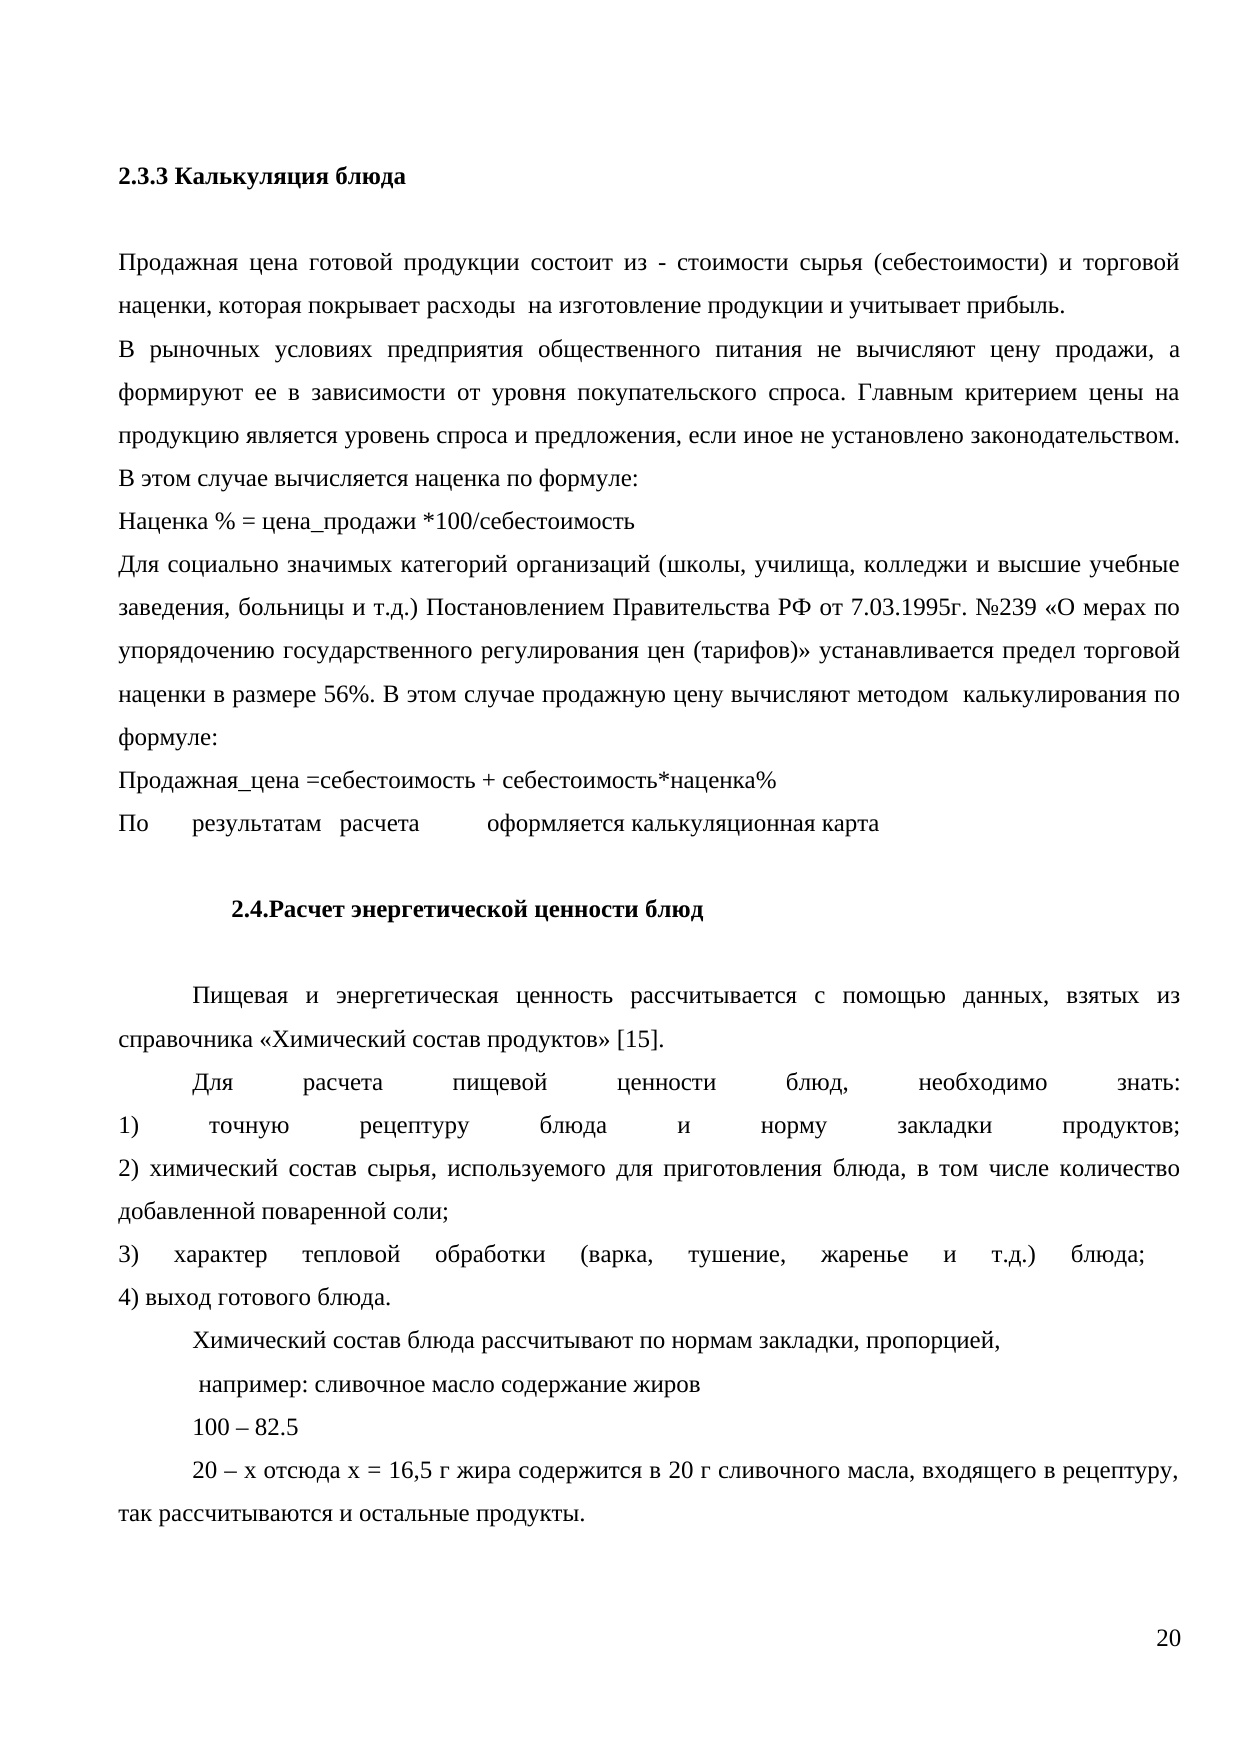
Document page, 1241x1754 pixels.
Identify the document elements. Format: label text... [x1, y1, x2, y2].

text Продажная_цена =себестоимость + себестоимость*наценка% [118, 765, 1183, 794]
text 100 – 82.5 [118, 1412, 1181, 1441]
text Для расчета пищевой ценности блюд, необходимо знать: 1) точную рецептуру блюда и норму закладки продуктов; 2) химический состав сырья, используемого для приготовления блюда, в том числе количество добавленной поваренной соли; [118, 1067, 1181, 1225]
text Для социально значимых категорий организаций (школы, училища, колледжи и высшие учебные заведения, больницы и т.д.) Постановлением Правительства РФ от 7.03.1995г. №239 «О мерах по упорядочению государственного регулирования цен (тарифов)» устанавливается предел торговой наценки в размере 56%. В этом случае продажную цену вычисляют методом калькулирования по формуле: [118, 549, 1181, 751]
text Химический состав блюда рассчитывают по нормам закладки, пропорцией, [118, 1326, 1181, 1354]
text 3) характер тепловой обработки (варка, тушение, жаренье и т.д.) блюда; 4) выход готового блюда. [118, 1239, 1181, 1311]
text 2.3.3 Калькуляция блюда [118, 161, 1181, 190]
text 2.4.Расчет энергетической ценности блюд [231, 894, 1166, 923]
text В рыночных условиях предприятия общественного питания не вычисляют цену продажи, а формируют ее в зависимости от уровня покупательского спроса. Главным критерием цены на продукцию является уровень спроса и предложения, если иное не установлено законодательством. В этом случае вычисляется наценка по формуле: [118, 334, 1181, 492]
text например: сливочное масло содержание жиров [118, 1369, 1181, 1397]
text Продажная цена готовой продукции состоит из - стоимости сырья (себестоимости) и торговой наценки, которая покрывает расходы на изготовление продукции и учитывает прибыль. [118, 247, 1181, 319]
text Пищевая и энергетическая ценность рассчитывается с помощью данных, взятых из справочника «Химический состав продуктов» [15]. [118, 981, 1181, 1052]
text Наценка % = цена_продажи *100/себестоимость [118, 506, 1183, 535]
text 20 – х отсюда х = жира содержится в сливочного масла, входящего в рецептуру, так рассчитываются и остальные продукты. [118, 1455, 1181, 1527]
text По результатам расчета оформляется калькуляционная карта [118, 808, 1181, 837]
